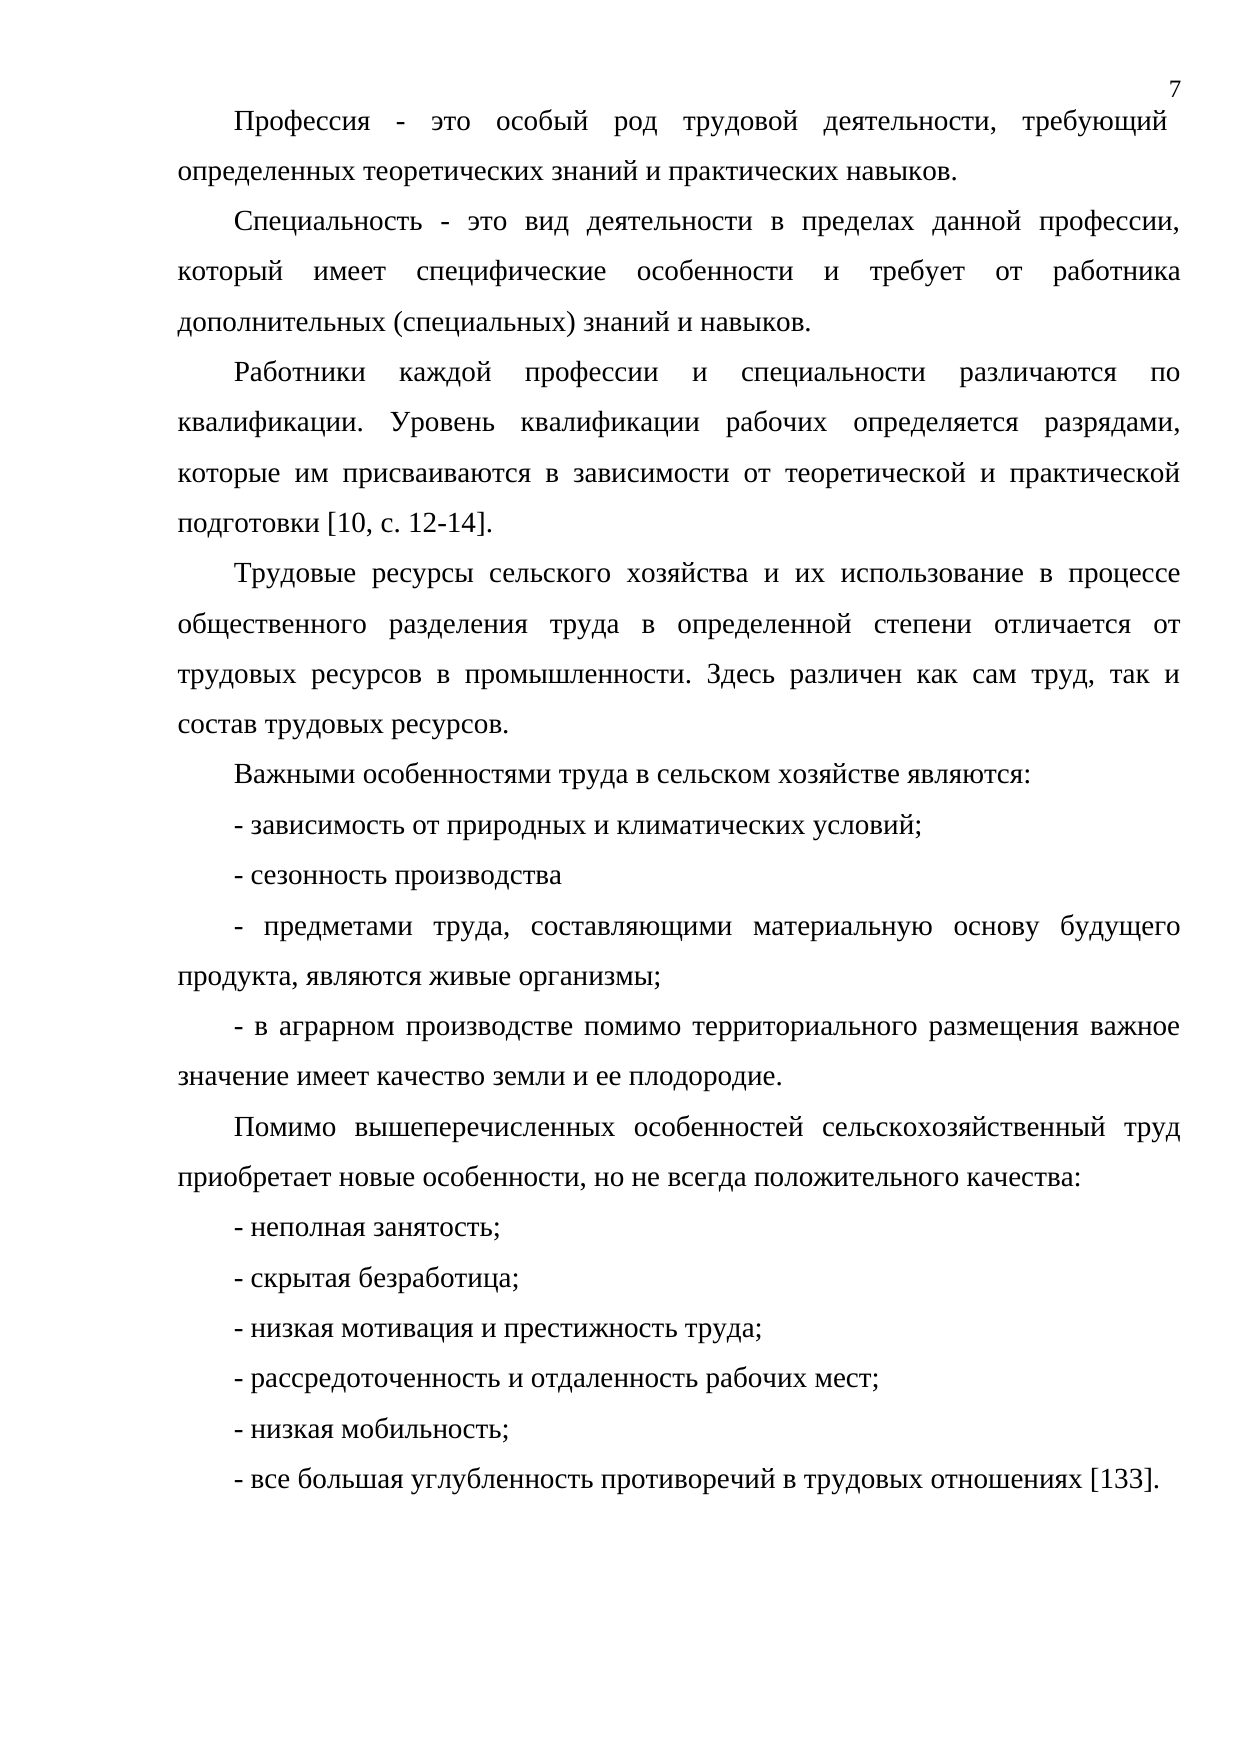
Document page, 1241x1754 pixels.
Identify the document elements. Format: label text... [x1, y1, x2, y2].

text Работники каждой профессии и специальности различаются по квалификации. Уровень квалификации рабочих определяется разрядами, которые им присваиваются в зависимости от теоретической и практической подготовки [10, c. 12-14]. [177, 354, 1181, 539]
text Помимо вышеперечисленных особенностей сельскохозяйственный труд приобретает новые особенности, но не всегда положительного качества: [177, 1109, 1181, 1193]
text - низкая мотивация и престижность труда; [177, 1310, 1181, 1344]
text - зависимость от природных и климатических условий; [177, 807, 1181, 841]
text - неполная занятость; [177, 1209, 1181, 1243]
text - низкая мобильность; [177, 1411, 1181, 1444]
text Важными особенностями труда в сельском хозяйстве являются: [177, 757, 1181, 790]
text - в аграрном производстве помимо территориального размещения важное значение имеет качество земли и ее плодородие. [177, 1008, 1181, 1092]
text Трудовые ресурсы сельского хозяйства и их использование в процессе общественного разделения труда в определенной степени отличается от трудовых ресурсов в промышленности. Здесь различен как сам труд, так и состав трудовых ресурсов. [177, 555, 1181, 740]
text - предметами труда, составляющими материальную основу будущего продукта, являются живые организмы; [177, 908, 1181, 991]
text Профессия - это особый род трудовой деятельности, требующий определенных теоретических знаний и практических навыков. [177, 103, 1181, 186]
text - скрытая безработица; [177, 1260, 1181, 1293]
text - сезонность производства [177, 857, 1181, 891]
text - рассредоточенность и отдаленность рабочих мест; [177, 1360, 1181, 1394]
text - все большая углубленность противоречий в трудовых отношениях [133]. [177, 1461, 1181, 1494]
text Специальность - это вид деятельности в пределах данной профессии, который имеет специфические особенности и требует от работника дополнительных (специальных) знаний и навыков. [177, 203, 1181, 337]
